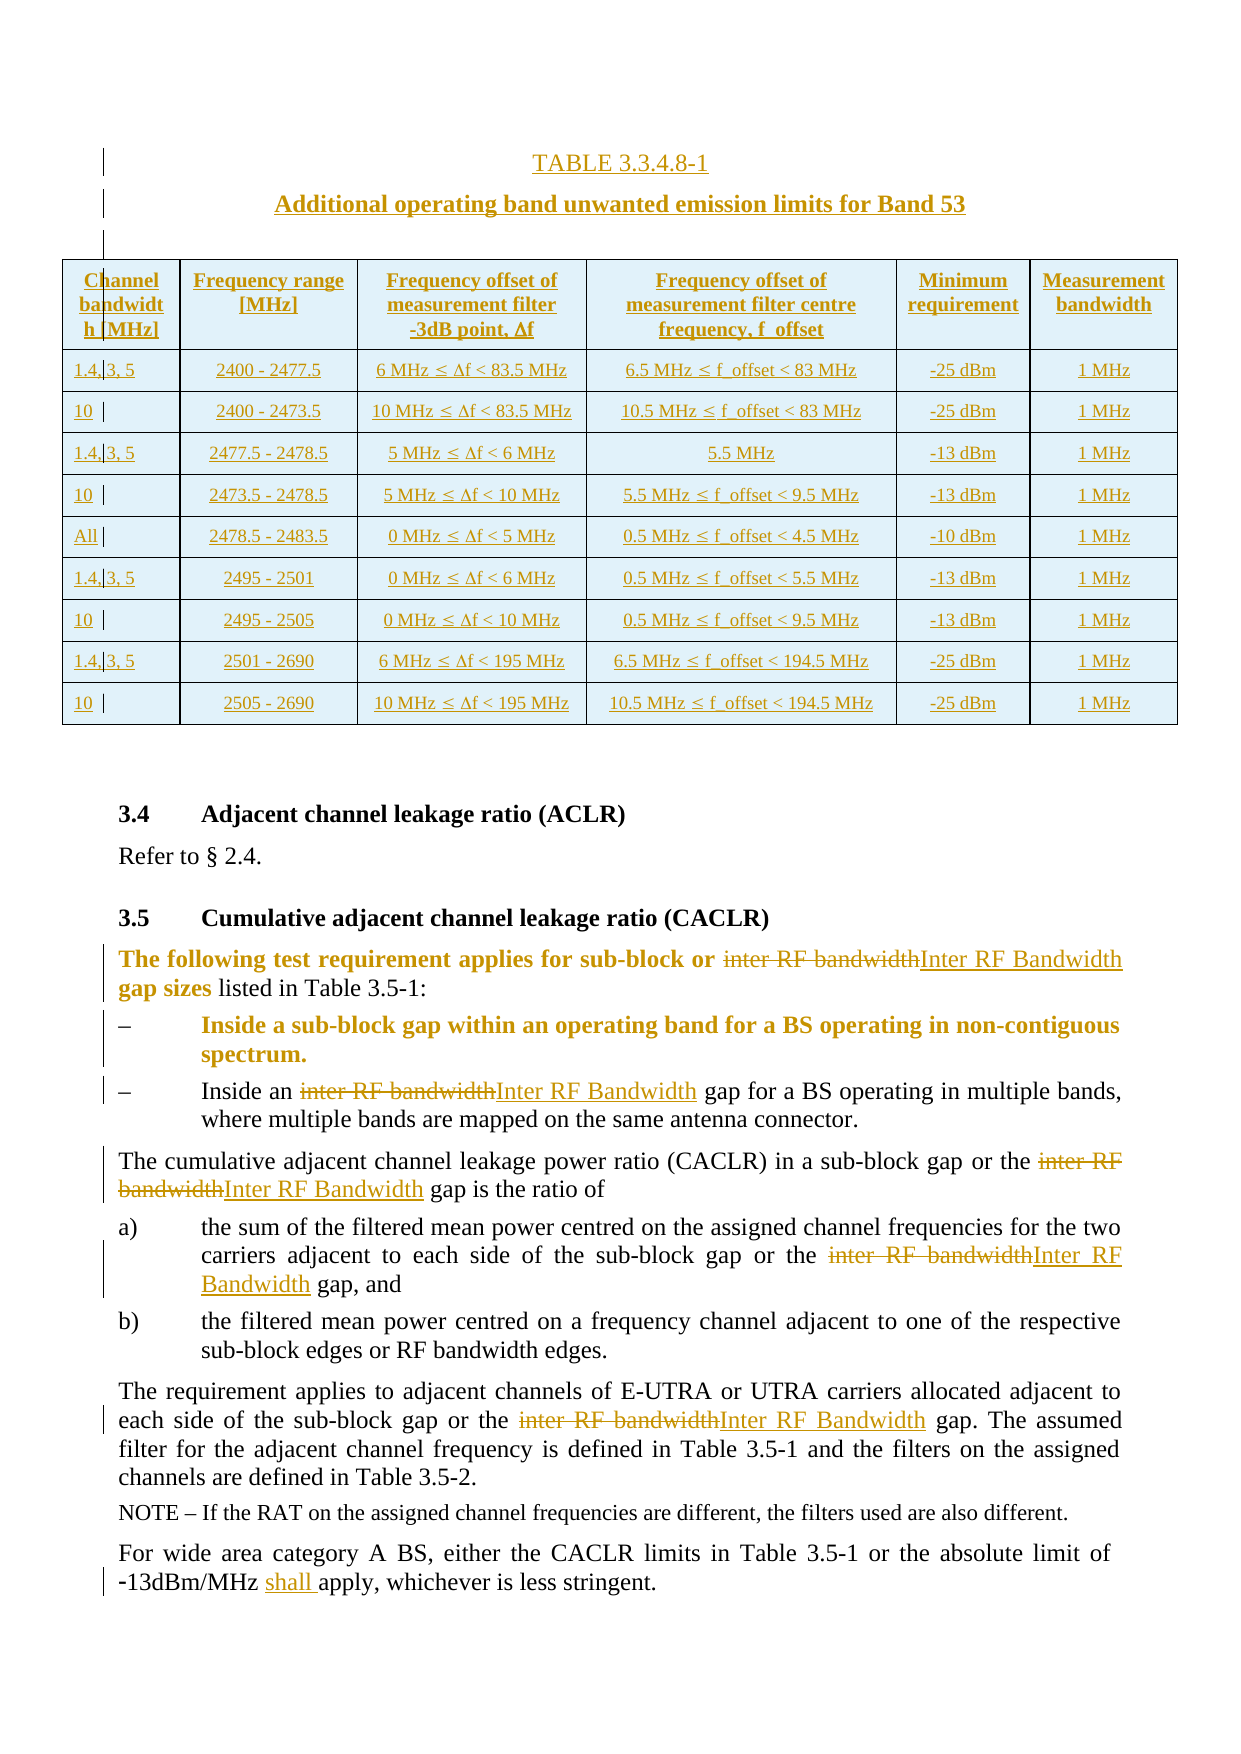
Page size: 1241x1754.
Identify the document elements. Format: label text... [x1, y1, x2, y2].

subtitle 3.5 Cumulative adjacent channel leakage ratio (CACLR) [118, 903, 1122, 932]
text a) the sum of the filtered mean power centred on the assigned channel frequencies for the two carriers adjacent to each side of the sub-block gap or the gap, and [118, 1212, 1122, 1298]
text – Inside a sub-block gap within an operating band for a BS operating in non-contiguous spectrum. [118, 1010, 1122, 1067]
subtitle 3.4 Adjacent channel leakage ratio (ACLR) [118, 799, 1122, 828]
text b) the filtered mean power centred on a frequency channel adjacent to one of the respective sub-block edges or RF bandwidth edges. [118, 1306, 1122, 1364]
text The requirement applies to adjacent channels of E-UTRA or UTRA carriers allocated adjacent to each side of the sub-block gap or the gap. The assumed filter for the adjacent channel frequency is defined in Table 3.5-1 and the filters on the assigned channels are defined in Table 3.5-2. [118, 1376, 1122, 1491]
text NOTE – If the RAT on the assigned channel frequencies are different, the filters used are also different. [118, 1499, 1122, 1526]
text Refer to § 2.4. [118, 841, 1122, 869]
text The cumulative adjacent channel leakage power ratio (CACLR) in a sub-block gap or the gap is the ratio of [118, 1146, 1122, 1203]
text For wide area category A BS, either the CACLR limits in Table 3.5-1 or the absolute limit of 13dBm/MHz apply, whichever is less stringent. [118, 1538, 1122, 1596]
text – Inside an gap for a BS operating in multiple bands, where multiple bands are mapped on the same antenna connector. [118, 1076, 1122, 1133]
text The following test requirement applies for sub-block or gap sizes listed in Table 3.5-1: [118, 944, 1122, 1002]
